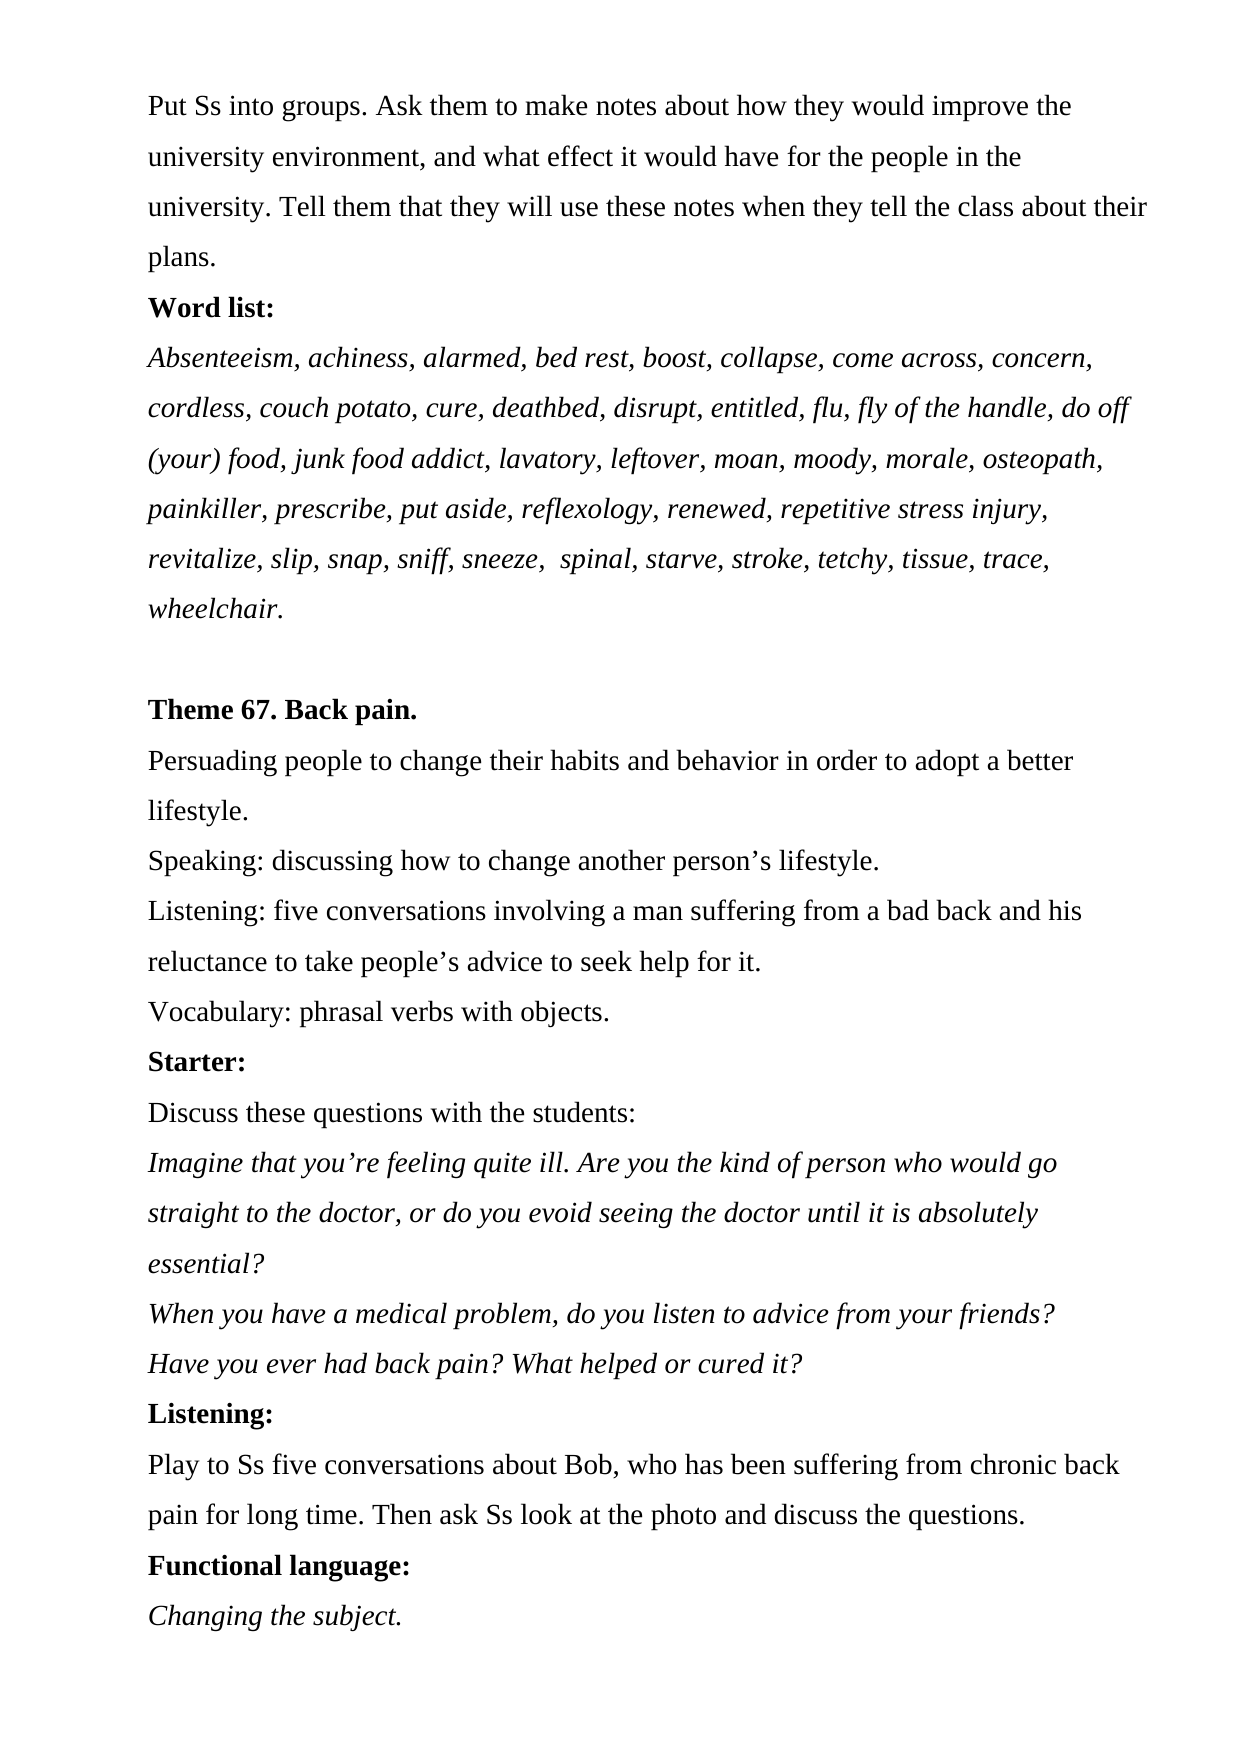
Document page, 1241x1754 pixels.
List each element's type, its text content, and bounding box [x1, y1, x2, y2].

text Have you ever had back pain? What helped or cured it? [148, 1346, 1152, 1380]
text Put Ss into groups. Ask them to make notes about how they would improve the university environment, and what effect it would have for the people in the university. Tell them that they will use these notes when they tell the class about their plans. [148, 88, 1152, 273]
text Theme 67. Back pain. [148, 692, 1152, 726]
text Discuss these questions with the students: [148, 1095, 1152, 1128]
text Word list: [148, 290, 1152, 323]
text Changing the subject. [148, 1598, 1152, 1631]
text When you have a medical problem, do you listen to advice from your friends? [148, 1296, 1152, 1329]
text Imagine that you’re feeling quite ill. Are you the kind of person who would go straight to the doctor, or do you evoid seeing the doctor until it is absolutely essential? [148, 1145, 1152, 1279]
text Play to Ss five conversations about Bob, who has been suffering from chronic back pain for long time. Then ask Ss look at the photo and discuss the questions. [148, 1447, 1152, 1531]
text Listening: five conversations involving a man suffering from a bad back and his reluctance to take people’s advice to seek help for it. [148, 893, 1152, 977]
text Listening: [148, 1397, 1152, 1430]
text Persuading people to change their habits and behavior in order to adopt a better lifestyle. [148, 743, 1152, 826]
text Functional language: [148, 1548, 1152, 1581]
text Speaking: discussing how to change another person’s lifestyle. [148, 843, 1152, 877]
text Vocabulary: phrasal verbs with objects. [148, 994, 1152, 1028]
text Starter: [148, 1044, 1152, 1078]
text Absenteeism, achiness, alarmed, bed rest, boost, collapse, come across, concern, cordless, couch potato, cure, deathbed, disrupt, entitled, flu, fly of the handle, do off (your) food, junk food addict, lavatory, leftover, moan, moody, morale, osteopath, painkiller, prescribe, put aside, reflexology, renewed, repetitive stress injury, revitalize, slip, snap, sniff, sneeze, spinal, starve, stroke, tetchy, tissue, trace, wheelchair. [148, 340, 1152, 625]
